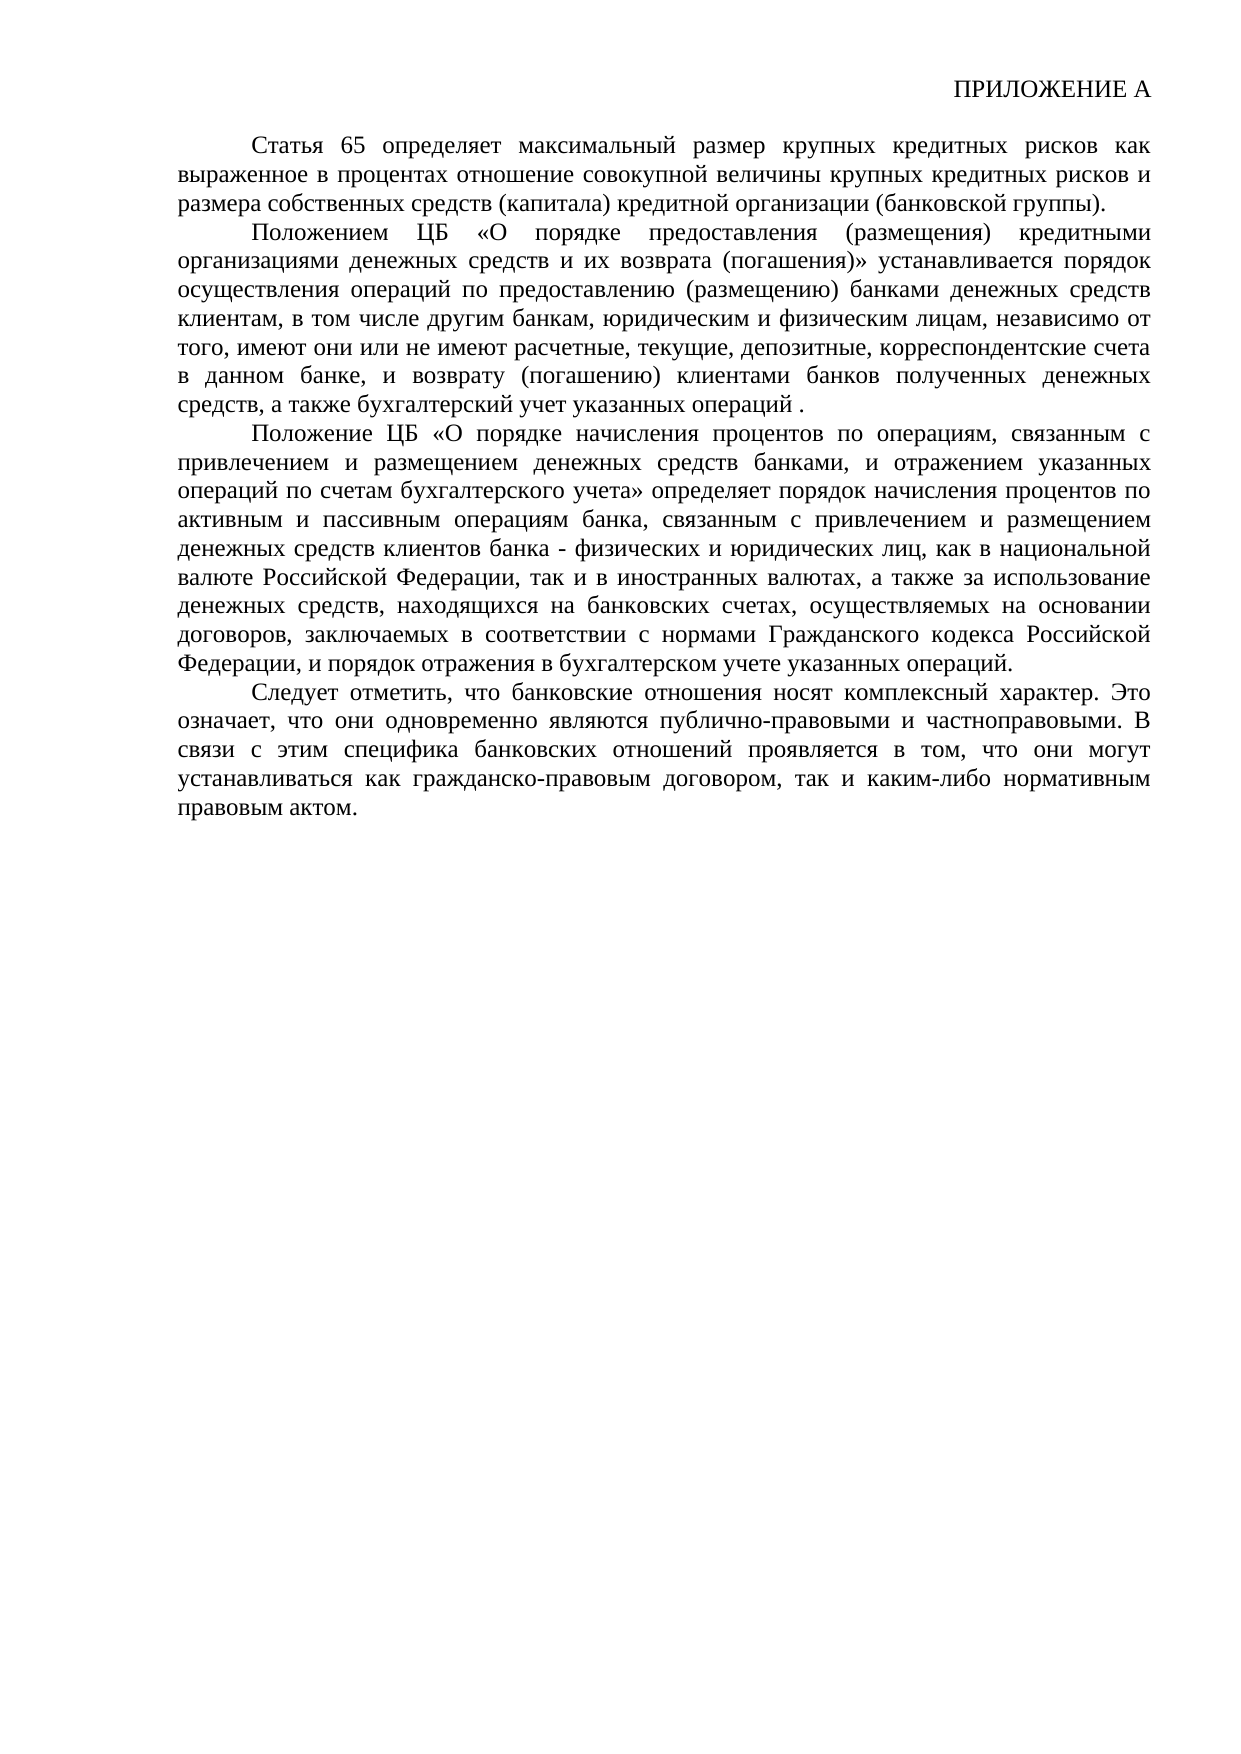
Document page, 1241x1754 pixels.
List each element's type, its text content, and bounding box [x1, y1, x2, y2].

text Следует отметить, что банковские отношения носят комплексный характер. Это означает, что они одновременно являются публично-правовыми и частноправовыми. В связи с этим специфика банковских отношений проявляется в том, что они могут устанавливаться как гражданско-правовым договором, так и каким-либо нормативным правовым актом. [177, 677, 1152, 821]
text Положение ЦБ «О порядке начисления процентов по операциям, связанным с привлечением и размещением денежных средств банками, и отражением указанных операций по счетам бухгалтерского учета» определяет порядок начисления процентов по активным и пассивным операциям банка, связанным с привлечением и размещением денежных средств клиентов банка - физических и юридических лиц, как в национальной валюте Российской Федерации, так и в иностранных валютах, а также за использование денежных средств, находящихся на банковских счетах, осуществляемых на основании договоров, заключаемых в соответствии с нормами Гражданского кодекса Российской Федерации, и порядок отражения в бухгалтерском учете указанных операций. [177, 418, 1152, 677]
text Положением ЦБ «О порядке предоставления (размещения) кредитными организациями денежных средств и их возврата (погашения)» устанавливается порядок осуществления операций по предоставлению (размещению) банками денежных средств клиентам, в том числе другим банкам, юридическим и физическим лицам, независимо от того, имеют они или не имеют расчетные, текущие, депозитные, корреспондентские счета в данном банке, и возврату (погашению) клиентами банков полученных денежных средств, а также бухгалтерский учет указанных операций . [177, 217, 1152, 418]
text Статья 65 определяет максимальный размер крупных кредитных рисков как выраженное в процентах отношение совокупной величины крупных кредитных рисков и размера собственных средств (капитала) кредитной организации (банковской группы). [177, 131, 1152, 217]
